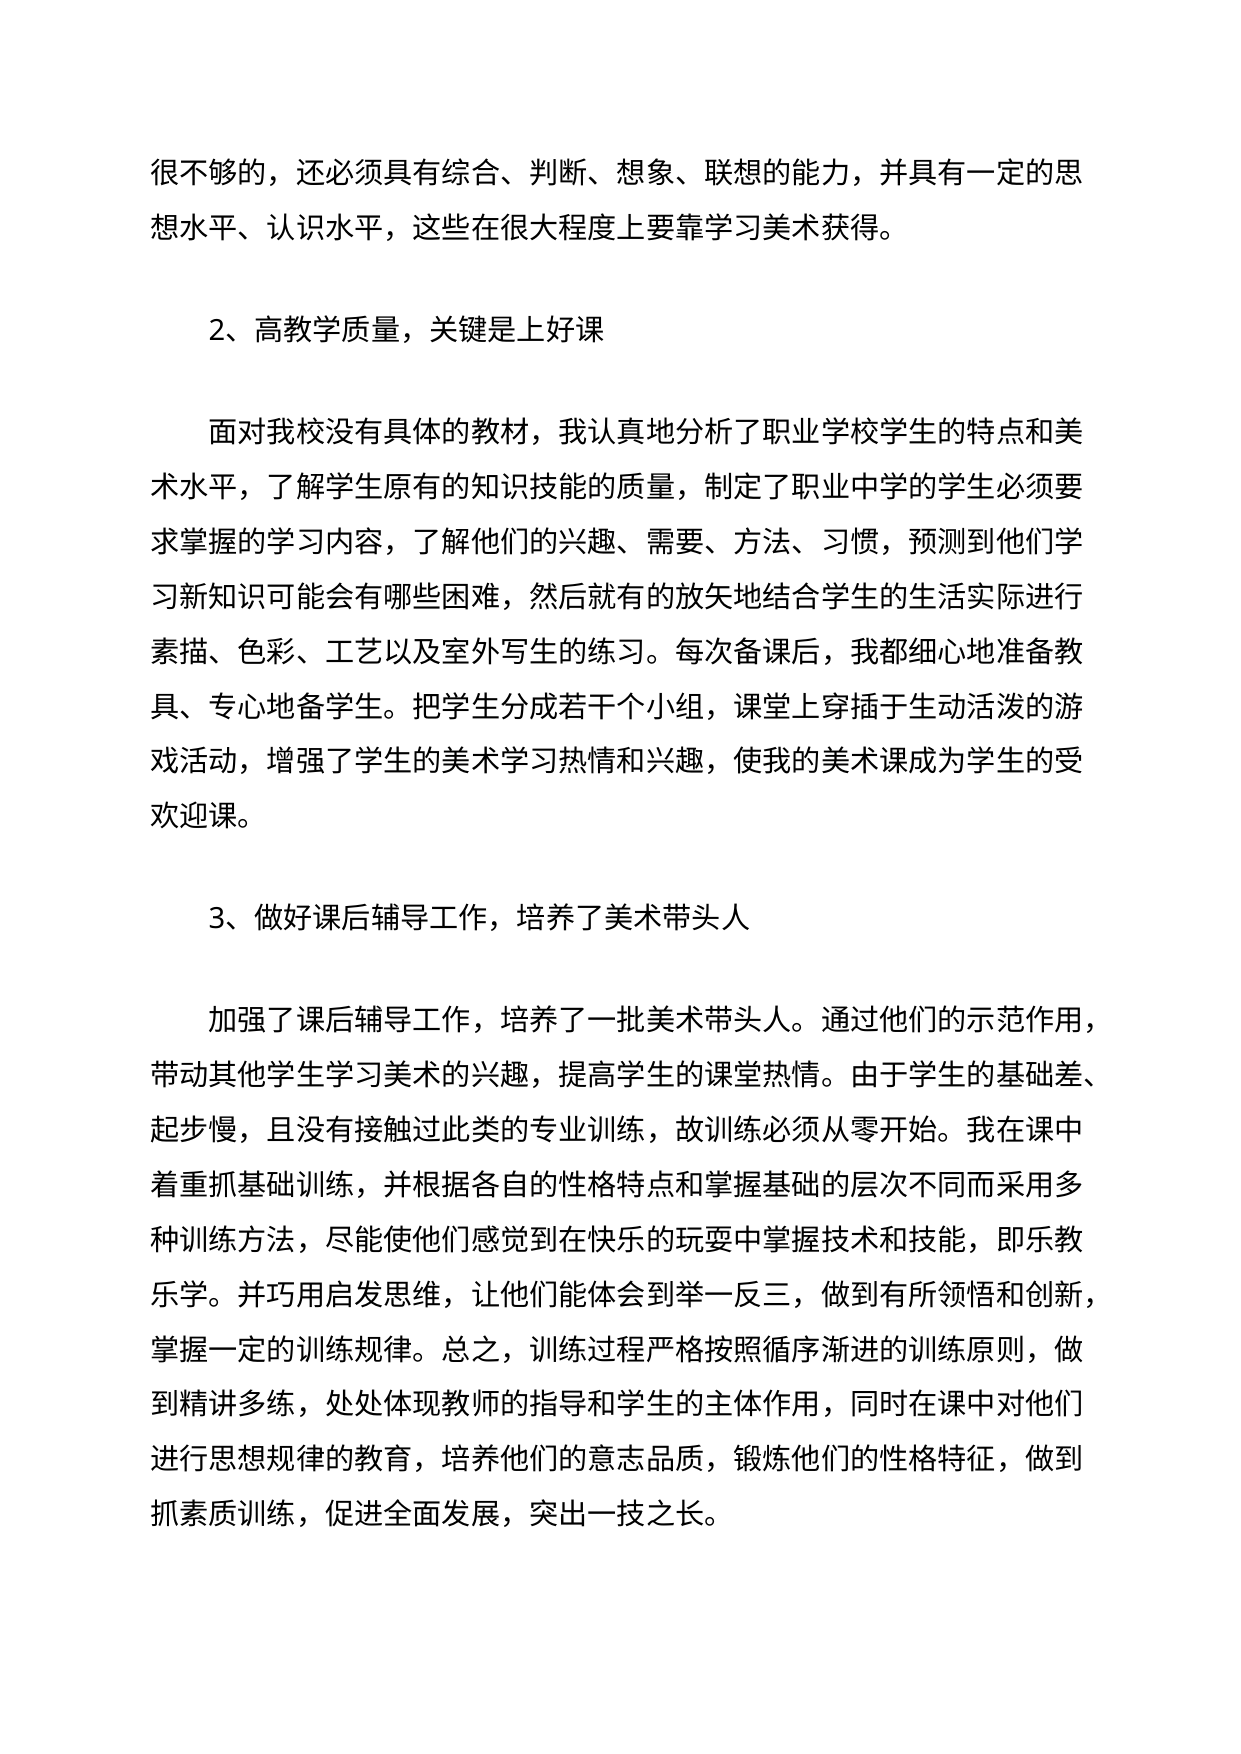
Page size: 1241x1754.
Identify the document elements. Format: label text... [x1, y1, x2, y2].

text 3、做好课后辅导工作，培养了美术带头人 [150, 895, 1090, 937]
text 面对我校没有具体的教材，我认真地分析了职业学校学生的特点和美术水平，了解学生原有的知识技能的质量，制定了职业中学的学生必须要求掌握的学习内容，了解他们的兴趣、需要、方法、习惯，预测到他们学习新知识可能会有哪些困难，然后就有的放矢地结合学生的生活实际进行素描、色彩、工艺以及室外写生的练习。每次备课后，我都细心地准备教具、专心地备学生。把学生分成若干个小组，课堂上穿插于生动活泼的游戏活动，增强了学生的美术学习热情和兴趣，使我的美术课成为学生的受欢迎课。 [150, 409, 1090, 835]
text 加强了课后辅导工作，培养了一批美术带头人。通过他们的示范作用，带动其他学生学习美术的兴趣，提高学生的课堂热情。由于学生的基础差、起步慢，且没有接触过此类的专业训练，故训练必须从零开始。我在课中着重抓基础训练，并根据各自的性格特点和掌握基础的层次不同而采用多种训练方法，尽能使他们感觉到在快乐的玩耍中掌握技术和技能，即乐教乐学。并巧用启发思维，让他们能体会到举一反三，做到有所领悟和创新，掌握一定的训练规律。总之，训练过程严格按照循序渐进的训练原则，做到精讲多练，处处体现教师的指导和学生的主体作用，同时在课中对他们进行思想规律的教育，培养他们的意志品质，锻炼他们的性格特征，做到抓素质训练，促进全面发展，突出一技之长。 [150, 997, 1090, 1533]
text 2、高教学质量，关键是上好课 [150, 307, 1090, 349]
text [150, 150, 1090, 247]
